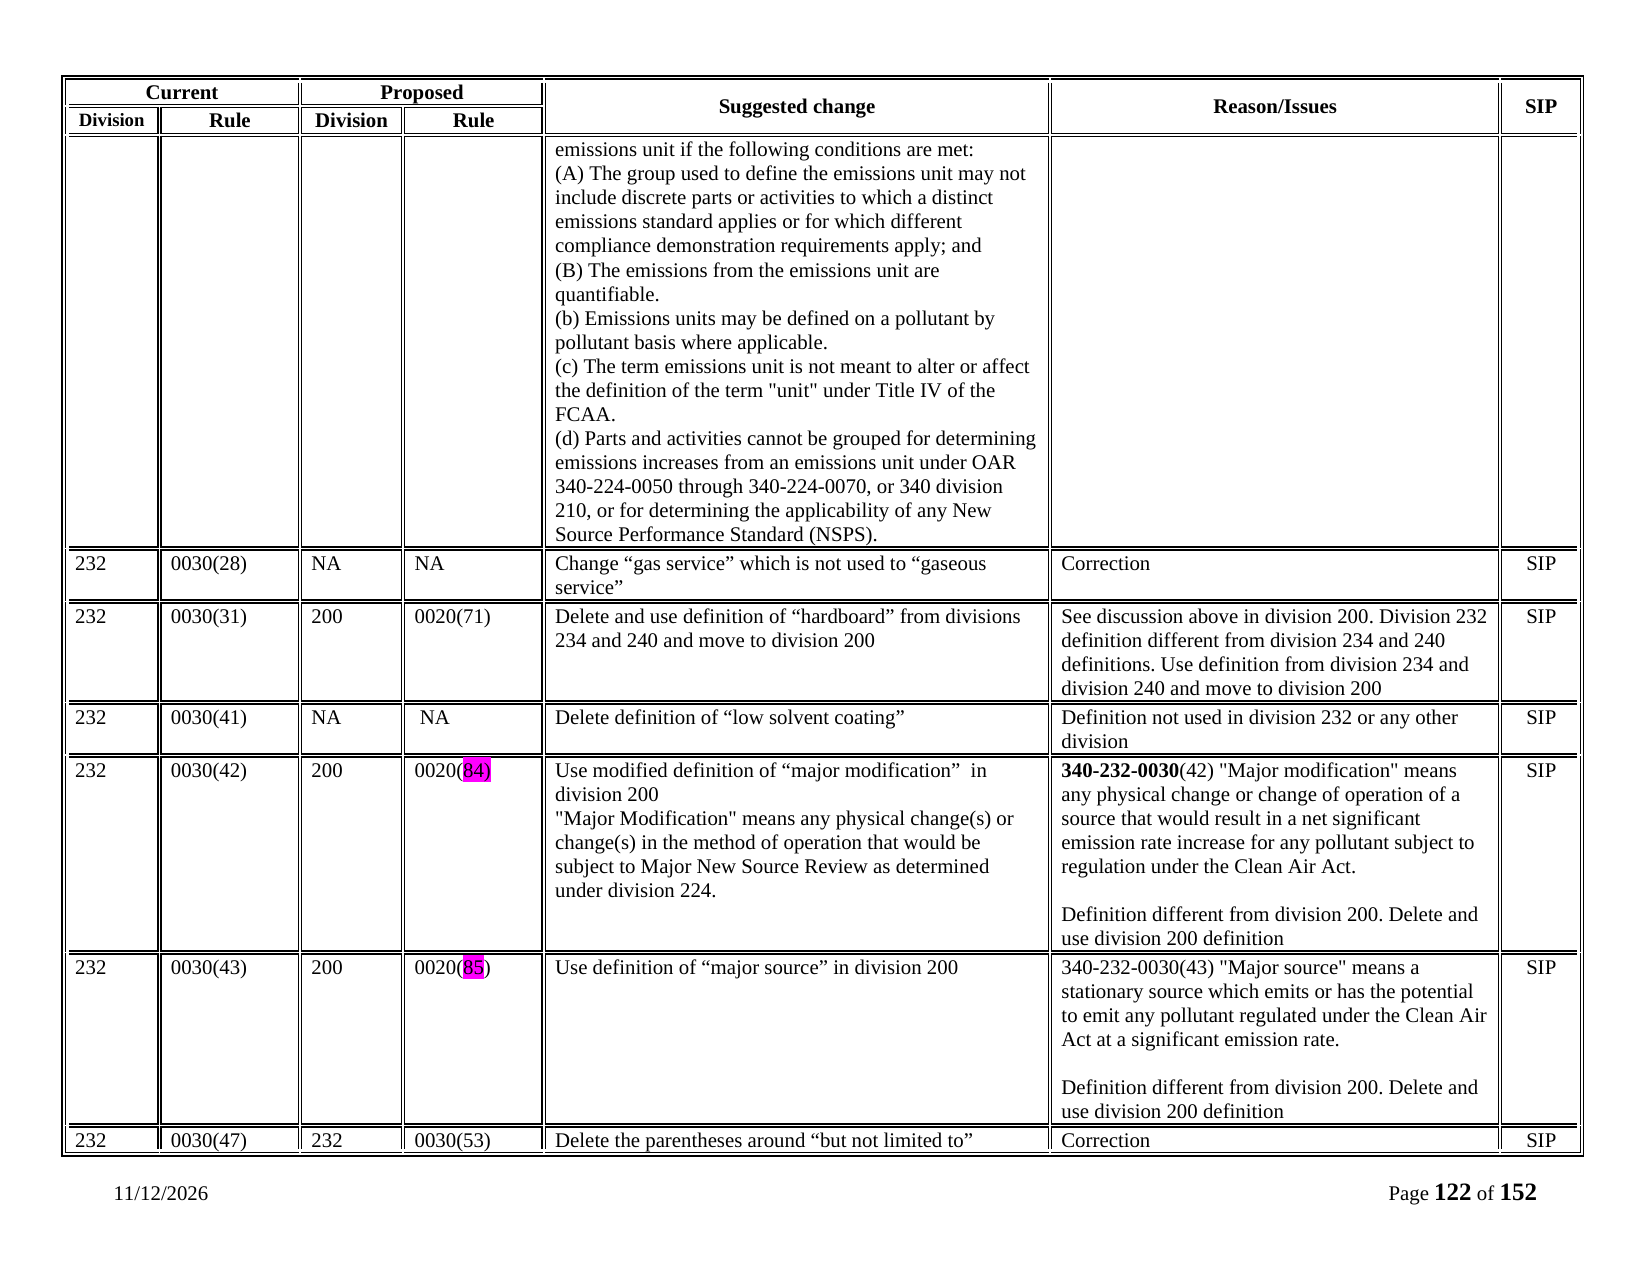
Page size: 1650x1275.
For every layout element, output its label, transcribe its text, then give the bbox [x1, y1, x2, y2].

table_cell Division [302, 108, 401, 132]
table_header SIP [1500, 79, 1580, 132]
table_header Proposed [300, 77, 544, 104]
table_header Reason/Issues [1050, 77, 1500, 132]
table_cell Division [64, 104, 159, 132]
table_cell Rule [162, 108, 298, 132]
table_header Suggested change [544, 77, 1050, 132]
table_header Current [64, 77, 300, 104]
table_cell Rule [405, 108, 541, 132]
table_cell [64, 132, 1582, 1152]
